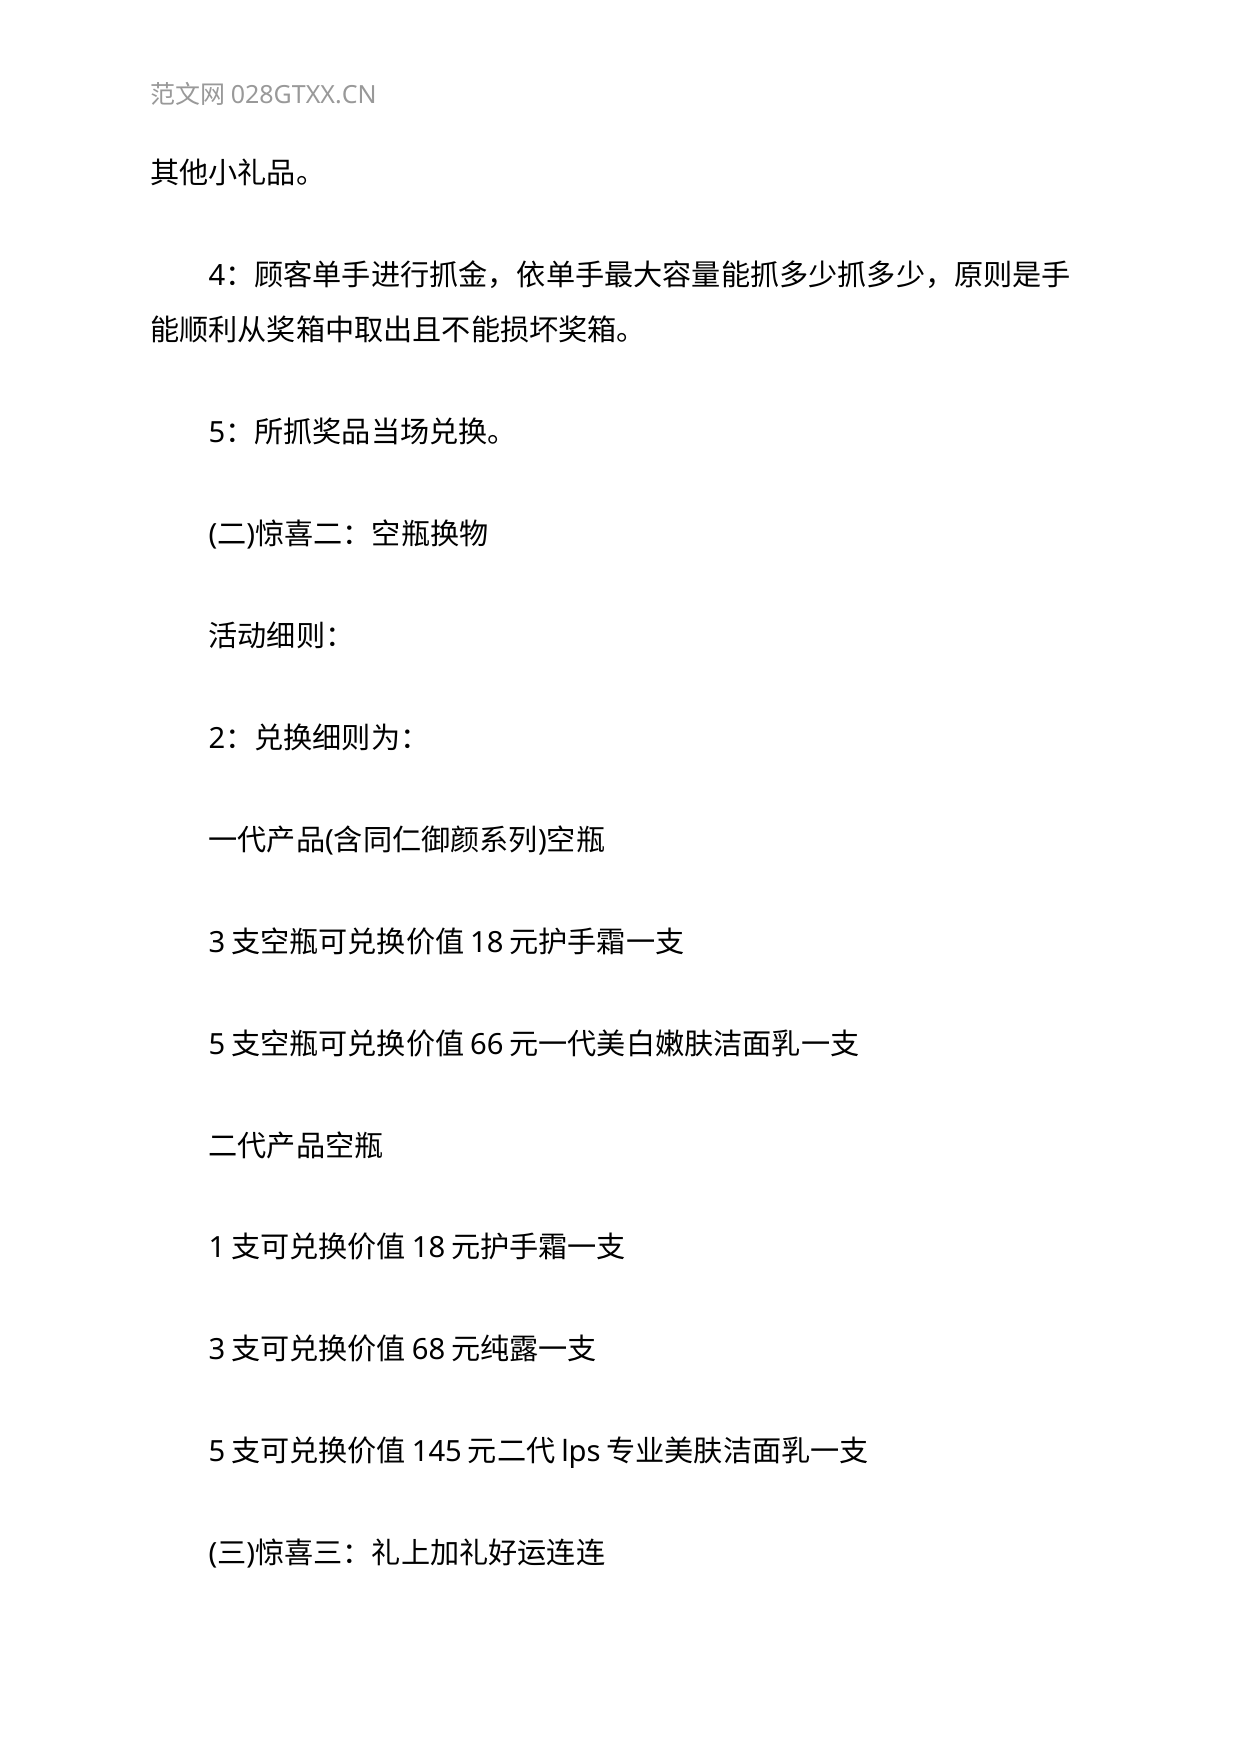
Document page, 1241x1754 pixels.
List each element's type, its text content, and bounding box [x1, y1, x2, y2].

text 5支空瓶可兑换价值66元一代美白嫩肤洁面乳一支 [150, 1020, 1090, 1063]
text 活动细则： [150, 612, 1090, 655]
text 3支空瓶可兑换价值18元护手霜一支 [150, 918, 1090, 961]
text 3支可兑换价值68元纯露一支 [150, 1326, 1090, 1368]
text (三)惊喜三：礼上加礼好运连连 [150, 1530, 1090, 1572]
text 5：所抓奖品当场兑换。 [150, 408, 1090, 451]
text 二代产品空瓶 [150, 1122, 1090, 1164]
text 5支可兑换价值145元二代lps专业美肤洁面乳一支 [150, 1428, 1090, 1470]
text 一代产品(含同仁御颜系列)空瓶 [150, 816, 1090, 859]
text 4：顾客单手进行抓金，依单手最大容量能抓多少抓多少，原则是手能顺利从奖箱中取出且不能损坏奖箱。 [150, 252, 1090, 349]
text 1支可兑换价值18元护手霜一支 [150, 1224, 1090, 1266]
text (二)惊喜二：空瓶换物 [150, 511, 1090, 553]
text 2：兑换细则为： [150, 714, 1090, 757]
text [150, 150, 1090, 192]
